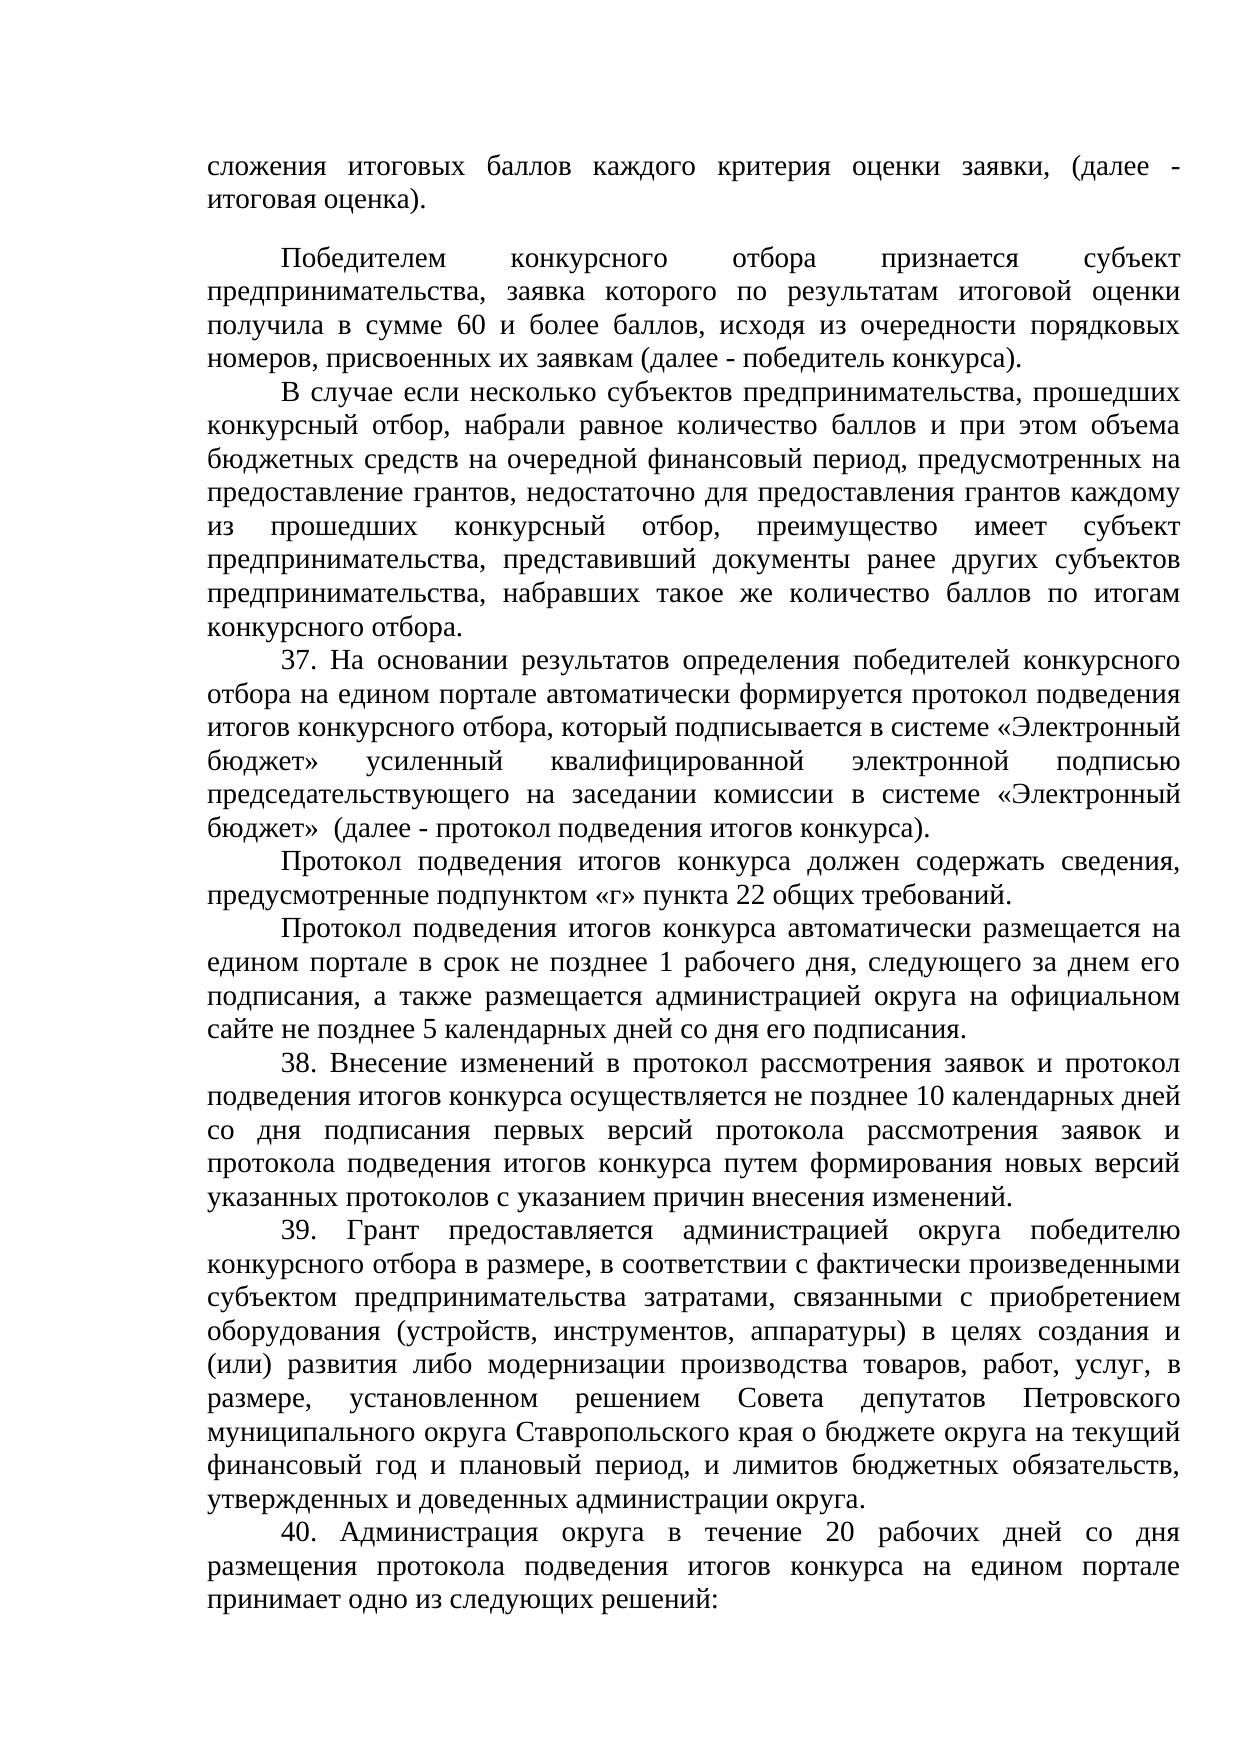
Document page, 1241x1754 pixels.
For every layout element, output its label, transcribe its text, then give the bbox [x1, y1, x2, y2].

text 40. Администрация округа в течение 20 рабочих дней со дня размещения протокола подведения итогов конкурса на едином портале принимает одно из следующих решений: [207, 1514, 1181, 1615]
text Протокол подведения итогов конкурса должен содержать сведения, предусмотренные подпунктом «г» пункта 22 общих требований. [207, 843, 1181, 911]
text В случае если несколько субъектов предпринимательства, прошедших конкурсный отбор, набрали равное количество баллов и при этом объема бюджетных средств на очередной финансовый период, предусмотренных на предоставление грантов, недостаточно для предоставления грантов каждому из прошедших конкурсный отбор, преимущество имеет субъект предпринимательства, представивший документы ранее других субъектов предпринимательства, набравших такое же количество баллов по итогам конкурсного отбора. [207, 374, 1181, 642]
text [207, 148, 1181, 215]
text Протокол подведения итогов конкурса автоматически размещается на едином портале в срок не позднее 1 рабочего дня, следующего за днем его подписания, а также размещается администрацией округа на официальном сайте не позднее 5 календарных дней со дня его подписания. [207, 911, 1181, 1045]
text 38. Внесение изменений в протокол рассмотрения заявок и протокол подведения итогов конкурса осуществляется не позднее 10 календарных дней со дня подписания первых версий протокола рассмотрения заявок и протокола подведения итогов конкурса путем формирования новых версий указанных протоколов с указанием причин внесения изменений. [207, 1045, 1181, 1212]
text 37. На основании результатов определения победителей конкурсного отбора на едином портале автоматически формируется протокол подведения итогов конкурсного отбора, который подписывается в системе «Электронный бюджет» усиленный квалифицированной электронной подписью председательствующего на заседании комиссии в системе «Электронный бюджет» (далее - протокол подведения итогов конкурса). [207, 642, 1181, 843]
text 39. Грант предоставляется администрацией округа победителю конкурсного отбора в размере, в соответствии с фактически произведенными субъектом предпринимательства затратами, связанными с приобретением оборудования (устройств, инструментов, аппаратуры) в целях создания и (или) развития либо модернизации производства товаров, работ, услуг, в размере, установленном решением Совета депутатов Петровского муниципального округа Ставропольского края о бюджете округа на текущий финансовый год и плановый период, и лимитов бюджетных обязательств, утвержденных и доведенных администрации округа. [207, 1212, 1181, 1514]
text Победителем конкурсного отбора признается субъект предпринимательства, заявка которого по результатам итоговой оценки получила в сумме 60 и более баллов, исходя из очередности порядковых номеров, присвоенных их заявкам (далее - победитель конкурса). [207, 240, 1181, 374]
